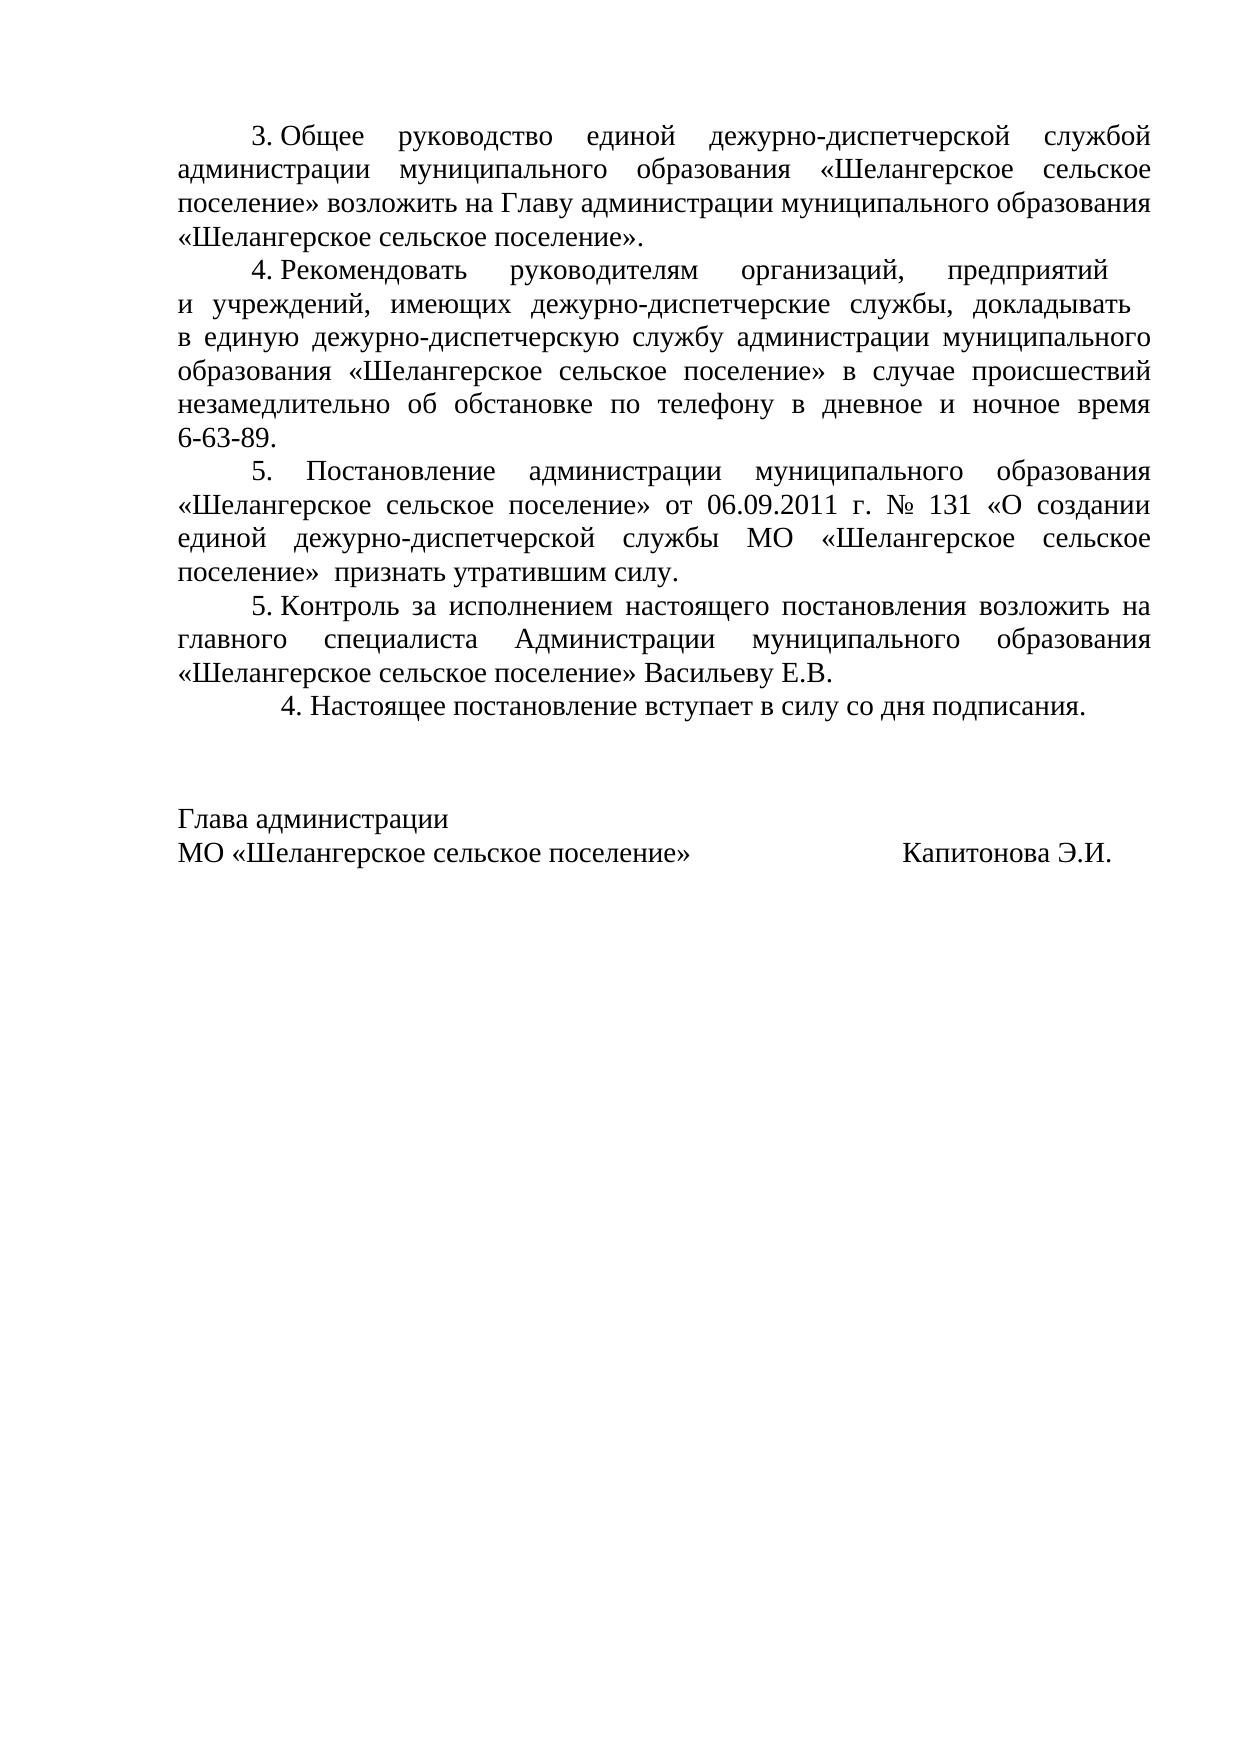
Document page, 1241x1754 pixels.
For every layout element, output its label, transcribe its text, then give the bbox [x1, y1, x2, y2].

text 5. Постановление администрации муниципального образования «Шелангерское сельское поселение» от 06.09.2011 г. № 131 «О создании единой дежурно-диспетчерской службы МО «Шелангерское сельское поселение» признать утратившим силу. [177, 453, 1152, 588]
text 3. Общее руководство единой дежурно-диспетчерской службой администрации муниципального образования «Шелангерское сельское поселение» возложить на Главу администрации муниципального образования «Шелангерское сельское поселение». [177, 118, 1152, 252]
text 4. Рекомендовать руководителям организаций, предприятий и учреждений, имеющих дежурно-диспетчерские службы, докладывать в единую дежурно-диспетчерскую службу администрации муниципального образования «Шелангерское сельское поселение» в случае происшествий незамедлительно об обстановке по телефону в дневное и ночное время 6-63-89. [177, 252, 1152, 453]
text 5. Контроль за исполнением настоящего постановления возложить на главного специалиста Администрации муниципального образования «Шелангерское сельское поселение» Васильеву Е.В. [177, 588, 1152, 688]
text Глава администрации [177, 801, 1152, 835]
text МО «Шелангерское сельское поселение» Капитонова Э.И. [177, 835, 1152, 868]
text 4. Настоящее постановление вступает в силу со дня подписания. [207, 688, 1152, 722]
